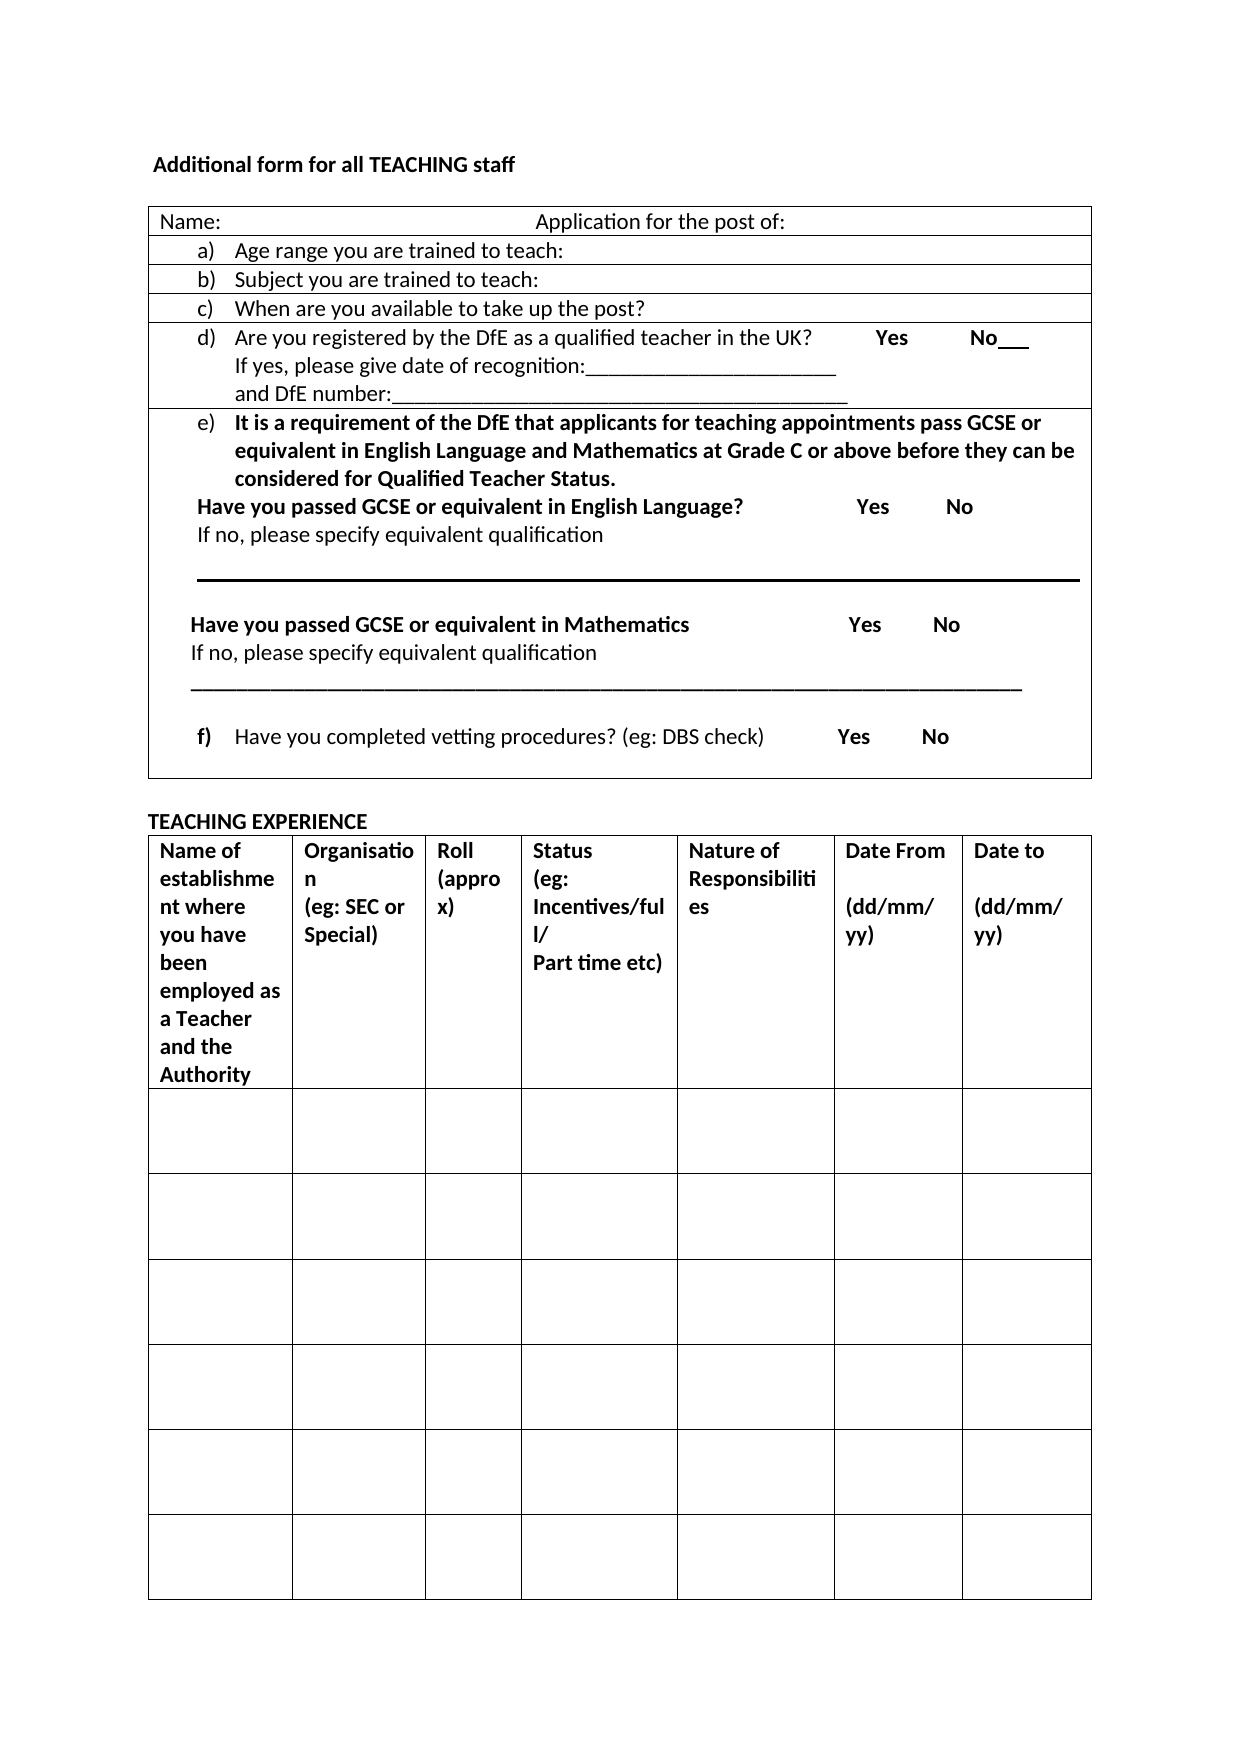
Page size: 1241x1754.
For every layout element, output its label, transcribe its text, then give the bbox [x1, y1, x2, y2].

table_cell [835, 1089, 962, 1173]
table_cell [678, 1430, 834, 1514]
table_cell [426, 1260, 521, 1343]
table_header Date From (dd/mm/yy) [835, 836, 962, 1088]
table_cell [522, 1515, 677, 1599]
table_cell [963, 1089, 1091, 1173]
table_header Organisation (eg: SEC or Special) [293, 836, 425, 1088]
table_cell [522, 1345, 677, 1429]
table_cell [293, 1345, 425, 1429]
table_header Nature of Responsibilities [678, 836, 834, 1088]
table_cell [835, 1345, 962, 1429]
table_header Date to (dd/mm/yy) [963, 836, 1091, 1088]
table_cell [678, 1089, 834, 1173]
table_cell [426, 1515, 521, 1599]
table_cell [149, 1089, 292, 1173]
text Additional form for all TEACHING staff [148, 150, 1092, 178]
table_header Status (eg: Incentives/full/ Part time etc) [522, 836, 677, 1088]
table_cell [835, 1430, 962, 1514]
table_cell [293, 1430, 425, 1514]
table_cell [678, 1174, 834, 1258]
table_cell [835, 1174, 962, 1258]
table_cell [293, 1174, 425, 1258]
table_cell [963, 1260, 1091, 1343]
table_cell [293, 1260, 425, 1343]
table_cell [149, 1260, 292, 1343]
table_cell Age range you are trained to teach: [149, 236, 1091, 264]
table_cell [963, 1345, 1091, 1429]
table_cell [426, 1089, 521, 1173]
table_cell When are you available to take up the post? [149, 294, 1091, 322]
table_cell [426, 1174, 521, 1258]
text TEACHING EXPERIENCE [148, 807, 1092, 835]
table_cell [149, 1430, 292, 1514]
table_cell [522, 1089, 677, 1173]
table_cell [835, 1515, 962, 1599]
table_cell [678, 1260, 834, 1343]
table_cell [522, 1430, 677, 1514]
table_cell [149, 1174, 292, 1258]
table_cell Subject you are trained to teach: [149, 265, 1091, 293]
table_cell Are you registered by the DfE as a qualified teacher in the UK? Yes No If yes, please give date of recognition:______________________ and DfE number:________________________________________ [149, 323, 1091, 407]
table_cell [149, 1515, 292, 1599]
table_cell [963, 1515, 1091, 1599]
table_cell [963, 1174, 1091, 1258]
table_cell [522, 1174, 677, 1258]
table_cell [963, 1430, 1091, 1514]
table_cell [293, 1515, 425, 1599]
table_cell [835, 1260, 962, 1343]
table_header Name of establishment where you have been employed as a Teacher and the Authority [149, 836, 292, 1088]
table_cell [678, 1345, 834, 1429]
table_cell [149, 1345, 292, 1429]
table_cell It is a requirement of the DfE that applicants for teaching appointments pass GCSE or equivalent in English Language and Mathematics at Grade C or above before they can be considered for Qualified Teacher Status. Have you passed GCSE or equivalent in English Language? Yes No If no, please specify equivalent qualification Have you passed GCSE or equivalent in Mathematics Yes No If no, please specify equivalent qualification _________________________________________________________________________ Have you completed vetting procedures? (eg: DBS check) Yes No [149, 409, 1091, 778]
table_header Name: Application for the post of: [149, 207, 1091, 235]
table_cell [426, 1345, 521, 1429]
table_cell [522, 1260, 677, 1343]
table_cell [678, 1515, 834, 1599]
table_header Roll (approx) [426, 836, 521, 1088]
table_cell [293, 1089, 425, 1173]
table_cell [426, 1430, 521, 1514]
